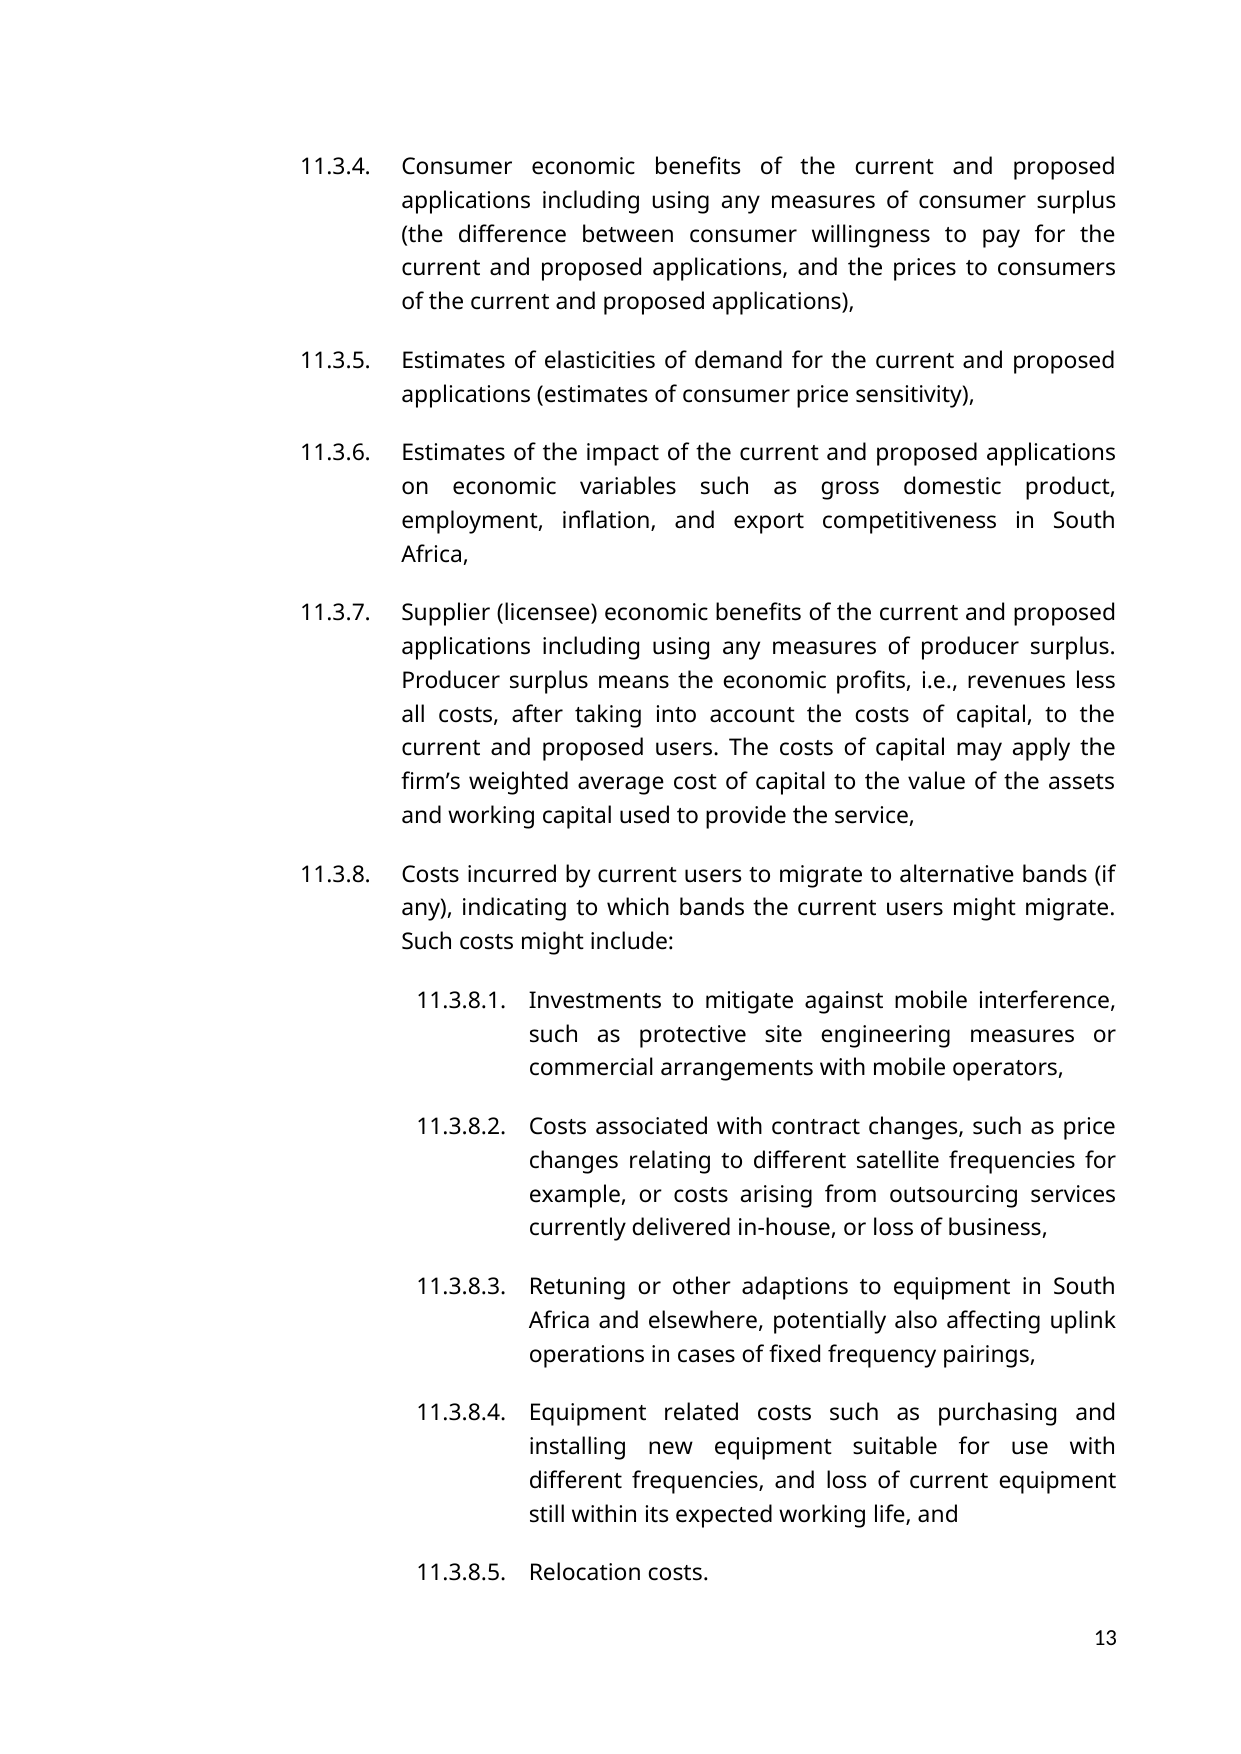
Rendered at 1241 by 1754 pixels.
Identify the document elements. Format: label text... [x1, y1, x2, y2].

list Retuning or other adaptions to equipment in South Africa and elsewhere, potentially also affecting uplink operations in cases of fixed frequency pairings, [416, 1270, 1117, 1369]
list Estimates of the impact of the current and proposed applications on economic variables such as gross domestic product, employment, inflation, and export competitiveness in South Africa, [300, 436, 1117, 569]
list Consumer economic benefits of the current and proposed applications including using any measures of consumer surplus (the difference between consumer willingness to pay for the current and proposed applications, and the prices to consumers of the current and proposed applications), [300, 150, 1117, 316]
list Costs associated with contract changes, such as price changes relating to different satellite frequencies for example, or costs arising from outsourcing services currently delivered in-house, or loss of business, [416, 1110, 1117, 1242]
list Supplier (licensee) economic benefits of the current and proposed applications including using any measures of producer surplus. Producer surplus means the economic profits, i.e., revenues less all costs, after taking into account the costs of capital, to the current and proposed users. The costs of capital may apply the firm’s weighted average cost of capital to the value of the assets and working capital used to provide the service, [300, 596, 1117, 830]
list Relocation costs. [416, 1556, 1117, 1587]
list Equipment related costs such as purchasing and installing new equipment suitable for use with different frequencies, and loss of current equipment still within its expected working life, and [416, 1396, 1117, 1529]
list Estimates of elasticities of demand for the current and proposed applications (estimates of consumer price sensitivity), [300, 344, 1117, 409]
list Investments to mitigate against mobile interference, such as protective site engineering measures or commercial arrangements with mobile operators, [416, 984, 1117, 1082]
list Costs incurred by current users to migrate to alternative bands (if any), indicating to which bands the current users might migrate. Such costs might include: [300, 857, 1117, 956]
